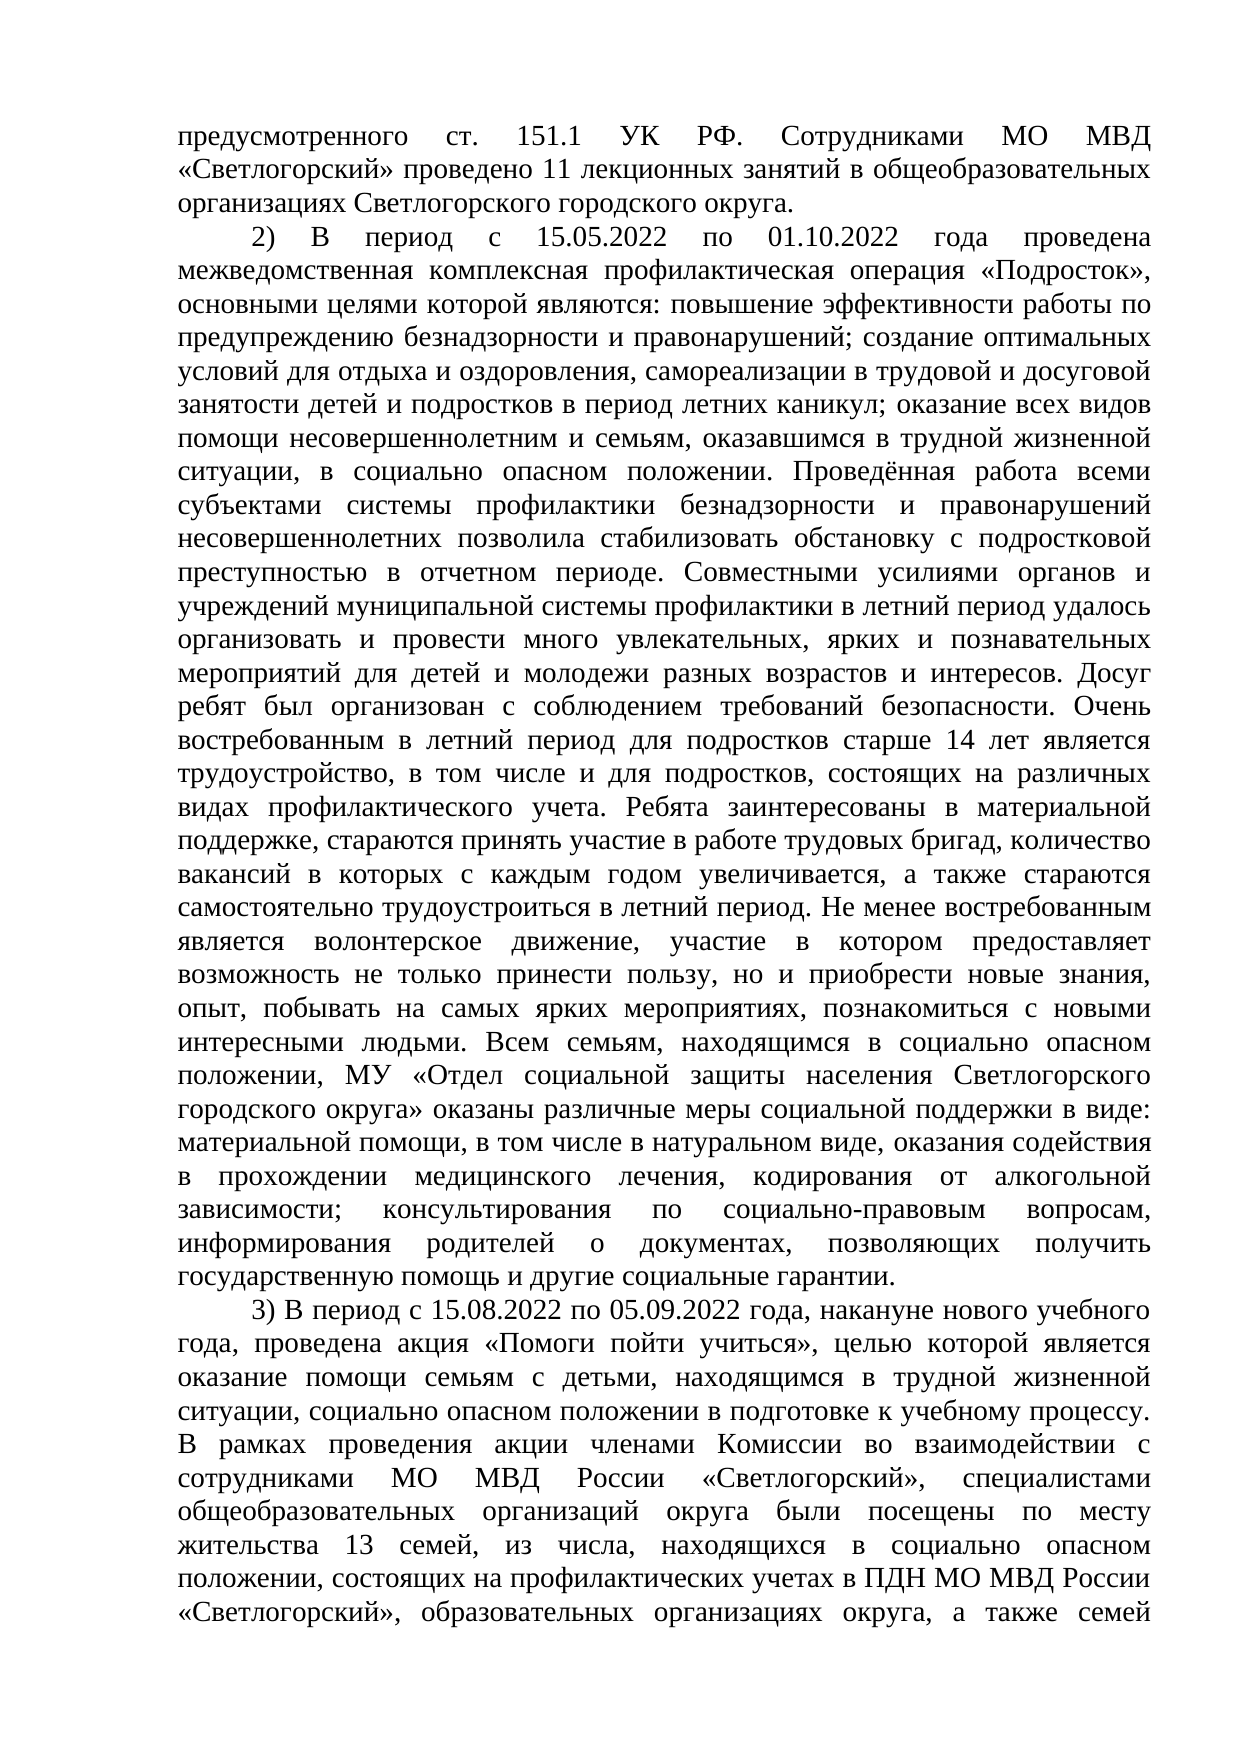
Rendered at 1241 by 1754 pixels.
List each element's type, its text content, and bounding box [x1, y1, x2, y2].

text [177, 118, 1152, 219]
text 2) В период с 15.05.2022 по 01.10.2022 года проведена межведомственная комплексная профилактическая операция «Подросток», основными целями которой являются: повышение эффективности работы по предупреждению безнадзорности и правонарушений; создание оптимальных условий для отдыха и оздоровления, самореализации в трудовой и досуговой занятости детей и подростков в период летних каникул; оказание всех видов помощи несовершеннолетним и семьям, оказавшимся в трудной жизненной ситуации, в социально опасном положении. Проведённая работа всеми субъектами системы профилактики безнадзорности и правонарушений несовершеннолетних позволила стабилизовать обстановку с подростковой преступностью в отчетном периоде. Совместными усилиями органов и учреждений муниципальной системы профилактики в летний период удалось организовать и провести много увлекательных, ярких и познавательных мероприятий для детей и молодежи разных возрастов и интересов. Досуг ребят был организован с соблюдением требований безопасности. Очень востребованным в летний период для подростков старше 14 лет является трудоустройство, в том числе и для подростков, состоящих на различных видах профилактического учета. Ребята заинтересованы в материальной поддержке, стараются принять участие в работе трудовых бригад, количество вакансий в которых с каждым годом увеличивается, а также стараются самостоятельно трудоустроиться в летний период. Не менее востребованным является волонтерское движение, участие в котором предоставляет возможность не только принести пользу, но и приобрести новые знания, опыт, побывать на самых ярких мероприятиях, познакомиться с новыми интересными людьми. Всем семьям, находящимся в социально опасном положении, МУ «Отдел социальной защиты населения Светлогорского городского округа» оказаны различные меры социальной поддержки в виде: материальной помощи, в том числе в натуральном виде, оказания содействия в прохождении медицинского лечения, кодирования от алкогольной зависимости; консультирования по социально-правовым вопросам, информирования родителей о документах, позволяющих получить государственную помощь и другие социальные гарантии. [177, 219, 1152, 1292]
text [177, 1292, 1152, 1627]
